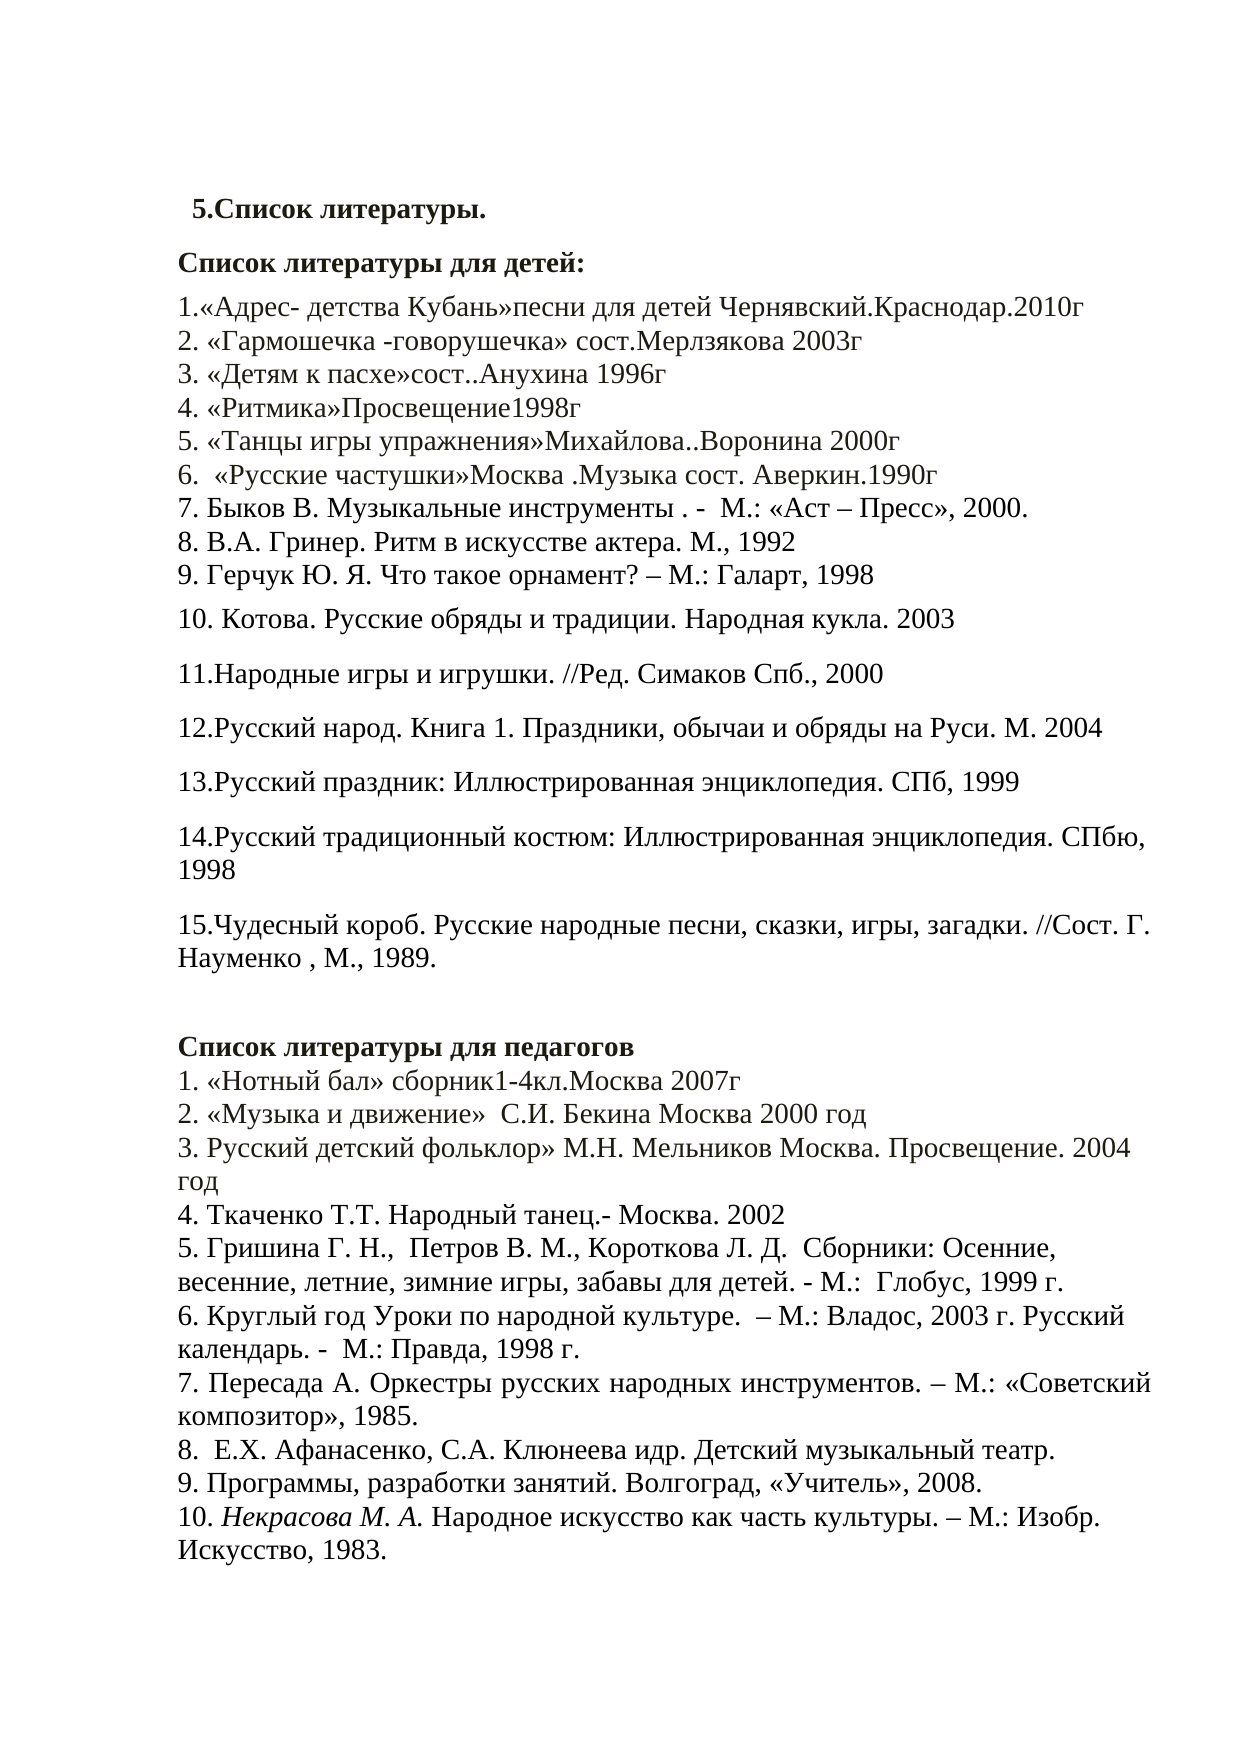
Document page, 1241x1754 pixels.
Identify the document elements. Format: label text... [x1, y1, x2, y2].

text Список литературы для детей: [177, 245, 1152, 279]
text 10. Котова. Русские обряды и традиции. Народная кукла. 2003 [177, 601, 1152, 635]
text 6. Круглый год Уроки по народной культуре. – М.: Владос, . Русский календарь. - М.: Правда, . [177, 1298, 1152, 1365]
text 8. В.А. Гринер. Ритм в искусстве актера. М., 1992 [177, 524, 1152, 557]
text 2. «Музыка и движение» С.И. Бекина Москва 2000 год [177, 1096, 1152, 1130]
text 8. Е.Х. Афанасенко, С.А. Клюнеева идр. Детский музыкальный театр. [177, 1432, 1152, 1465]
text 15.Чудесный короб. Русские народные песни, сказки, игры, загадки. //Сост. Г. Науменко , М., 1989. [177, 907, 1152, 974]
text 13.Русский праздник: Иллюстрированная энциклопедия. СПб, 1999 [177, 764, 1152, 798]
text 7. Быков В. Музыкальные инструменты . - М.: «Аст – Пресс», 2000. [177, 490, 1152, 524]
text 5.Список литературы. [177, 191, 1152, 224]
text 4. Ткаченко Т.Т. Народный танец.- Москва. 2002 [177, 1197, 1152, 1231]
text 1. «Нотный бал» сборник1-4кл.Москва 2007г [177, 1063, 1152, 1096]
text 4. «Ритмика»Просвещение1998г [177, 390, 1152, 423]
text 11.Народные игры и игрушки. //Ред. Симаков Спб., 2000 [177, 656, 1152, 689]
text 2. «Гармошечка -говорушечка» сост.Мерлзякова 2003г [177, 323, 1152, 356]
text 9. Программы, разработки занятий. Волгоград, «Учитель», 2008. [177, 1465, 1152, 1499]
text 12.Русский народ. Книга 1. Праздники, обычаи и обряды на Руси. М. 2004 [177, 710, 1152, 744]
text 1.«Адрес- детства Кубань»песни для детей Чернявский.Краснодар.2010г [177, 289, 1152, 323]
text 14.Русский традиционный костюм: Иллюстрированная энциклопедия. СПбю, 1998 [177, 819, 1152, 886]
text 5. Гришина Г. Н., Петров В. М., Короткова Л. Д. Сборники: Осенние, весенние, летние, зимние игры, забавы для детей. - М.: Глобус, . [177, 1231, 1152, 1298]
text 9. Герчук Ю. Я. Что такое орнамент? – М.: Галарт, 1998 [177, 557, 1152, 591]
text 6. «Русские частушки»Москва .Музыка сост. Аверкин.1990г [177, 457, 1152, 490]
text 3. Русский детский фольклор» М.Н. Мельников Москва. Просвещение. 2004 год [177, 1130, 1152, 1197]
text 3. «Детям к пасхе»сост..Анухина 1996г [177, 356, 1152, 390]
text 10. Некрасова М. А. Народное искусство как часть культуры. – М.: Изобр. Искусство, 1983. [177, 1499, 1152, 1566]
text Список литературы для педагогов [177, 1029, 1152, 1063]
text 7. Пересада А. Оркестры русских народных инструментов. – М.: «Советский композитор», 1985. [177, 1365, 1152, 1432]
text 5. «Танцы игры упражнения»Михайлова..Воронина 2000г [177, 423, 1152, 457]
